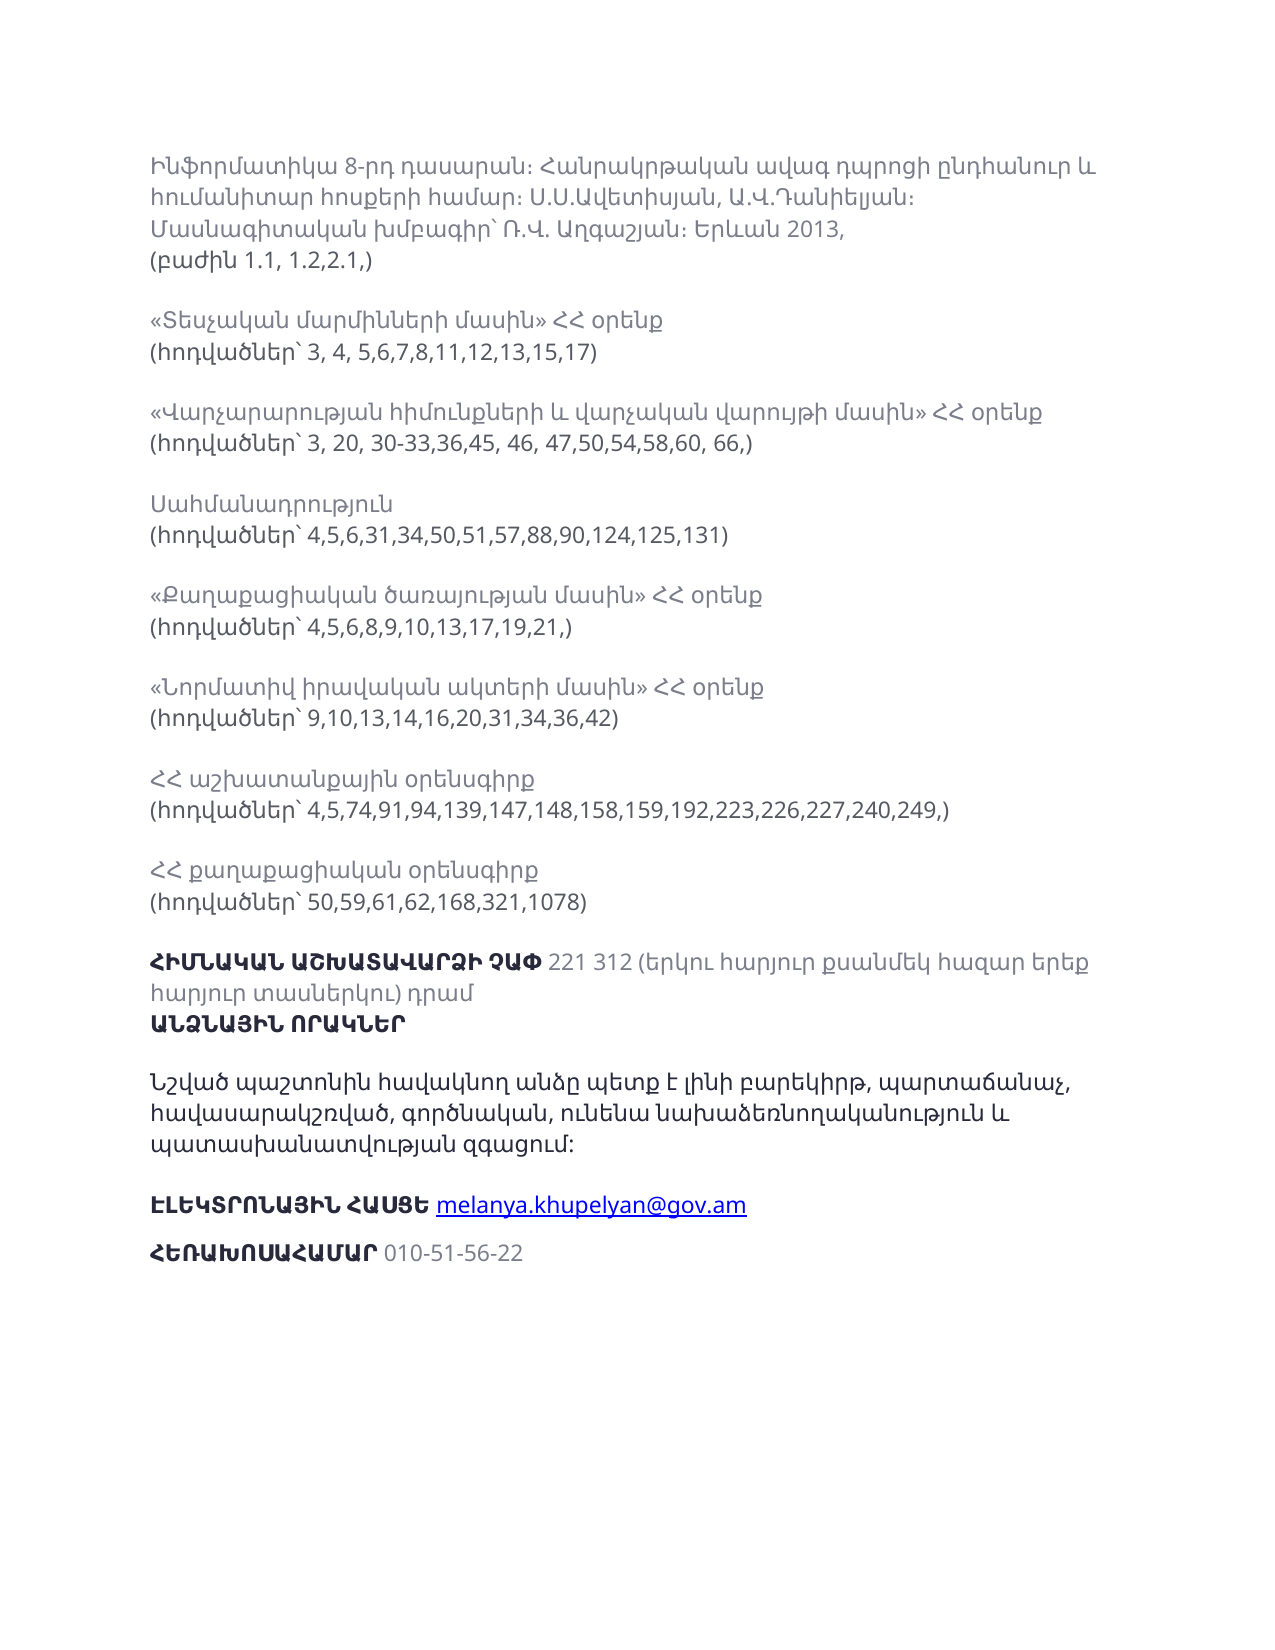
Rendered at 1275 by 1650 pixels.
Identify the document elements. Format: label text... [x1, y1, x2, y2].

text Նշված պաշտոնին հավակնող անձը պետք է լինի բարեկիրթ, պարտաճանաչ, հավասարակշռված, գործնական, ունենա նախաձեռնողականություն և պատասխանատվության զգացում: [150, 1066, 1125, 1160]
text (հոդվածներ՝ 3, 4, 5,6,7,8,11,12,13,15,17) [150, 335, 1125, 367]
text ՀՀ աշխատանքային օրենսգիրք [150, 762, 1125, 794]
text (բաժին 1.1, 1.2,2.1,) [150, 244, 1125, 275]
text (հոդվածներ՝ 4,5,6,8,9,10,13,17,19,21,) [150, 610, 1125, 642]
text «Նորմատիվ իրավական ակտերի մասին» ՀՀ օրենք [150, 671, 1125, 702]
text (հոդվածներ՝ 50,59,61,62,168,321,1078) [150, 885, 1125, 917]
text (հոդվածներ՝ 4,5,74,91,94,139,147,148,158,159,192,223,226,227,240,249,) [150, 794, 1125, 825]
text ԱՆՁՆԱՅԻՆ ՈՐԱԿՆԵՐ [150, 1008, 1125, 1039]
text ՀԻՄՆԱԿԱՆ ԱՇԽԱՏԱՎԱՐՁԻ ՉԱՓ 221 312 (երկու հարյուր քսանմեկ հազար երեք հարյուր տասներկու) դրամ [150, 946, 1125, 1008]
text «Քաղաքացիական ծառայության մասին» ՀՀ օրենք [150, 579, 1125, 610]
text Սահմանադրություն [150, 487, 1125, 519]
text «Վարչարարության հիմունքների և վարչական վարույթի մասին» ՀՀ օրենք [150, 396, 1125, 427]
text ԷԼԵԿՏՐՈՆԱՅԻՆ ՀԱՍՑԵ melanya.khupelyan@gov.am [150, 1189, 1125, 1220]
text Ինֆորմատիկա 8-րդ դասարան։ Հանրակրթական ավագ դպրոցի ընդհանուր և հումանիտար հոսքերի համար։ Ս.Ս.Ավետիսյան, Ա.Վ.Դանիելյան։ Մասնագիտական խմբագիր՝ Ռ.Վ. Աղգաշյան։ Երևան 2013, [150, 150, 1125, 244]
text «Տեսչական մարմինների մասին» ՀՀ օրենք [150, 304, 1125, 335]
text (հոդվածներ՝ 9,10,13,14,16,20,31,34,36,42) [150, 702, 1125, 733]
text ՀԵՌԱԽՈՍԱՀԱՄԱՐ 010-51-56-22 [150, 1237, 1125, 1268]
text (հոդվածներ՝ 3, 20, 30-33,36,45, 46, 47,50,54,58,60, 66,) [150, 427, 1125, 458]
text ՀՀ քաղաքացիական օրենսգիրք [150, 854, 1125, 885]
text (հոդվածներ՝ 4,5,6,31,34,50,51,57,88,90,124,125,131) [150, 519, 1125, 550]
